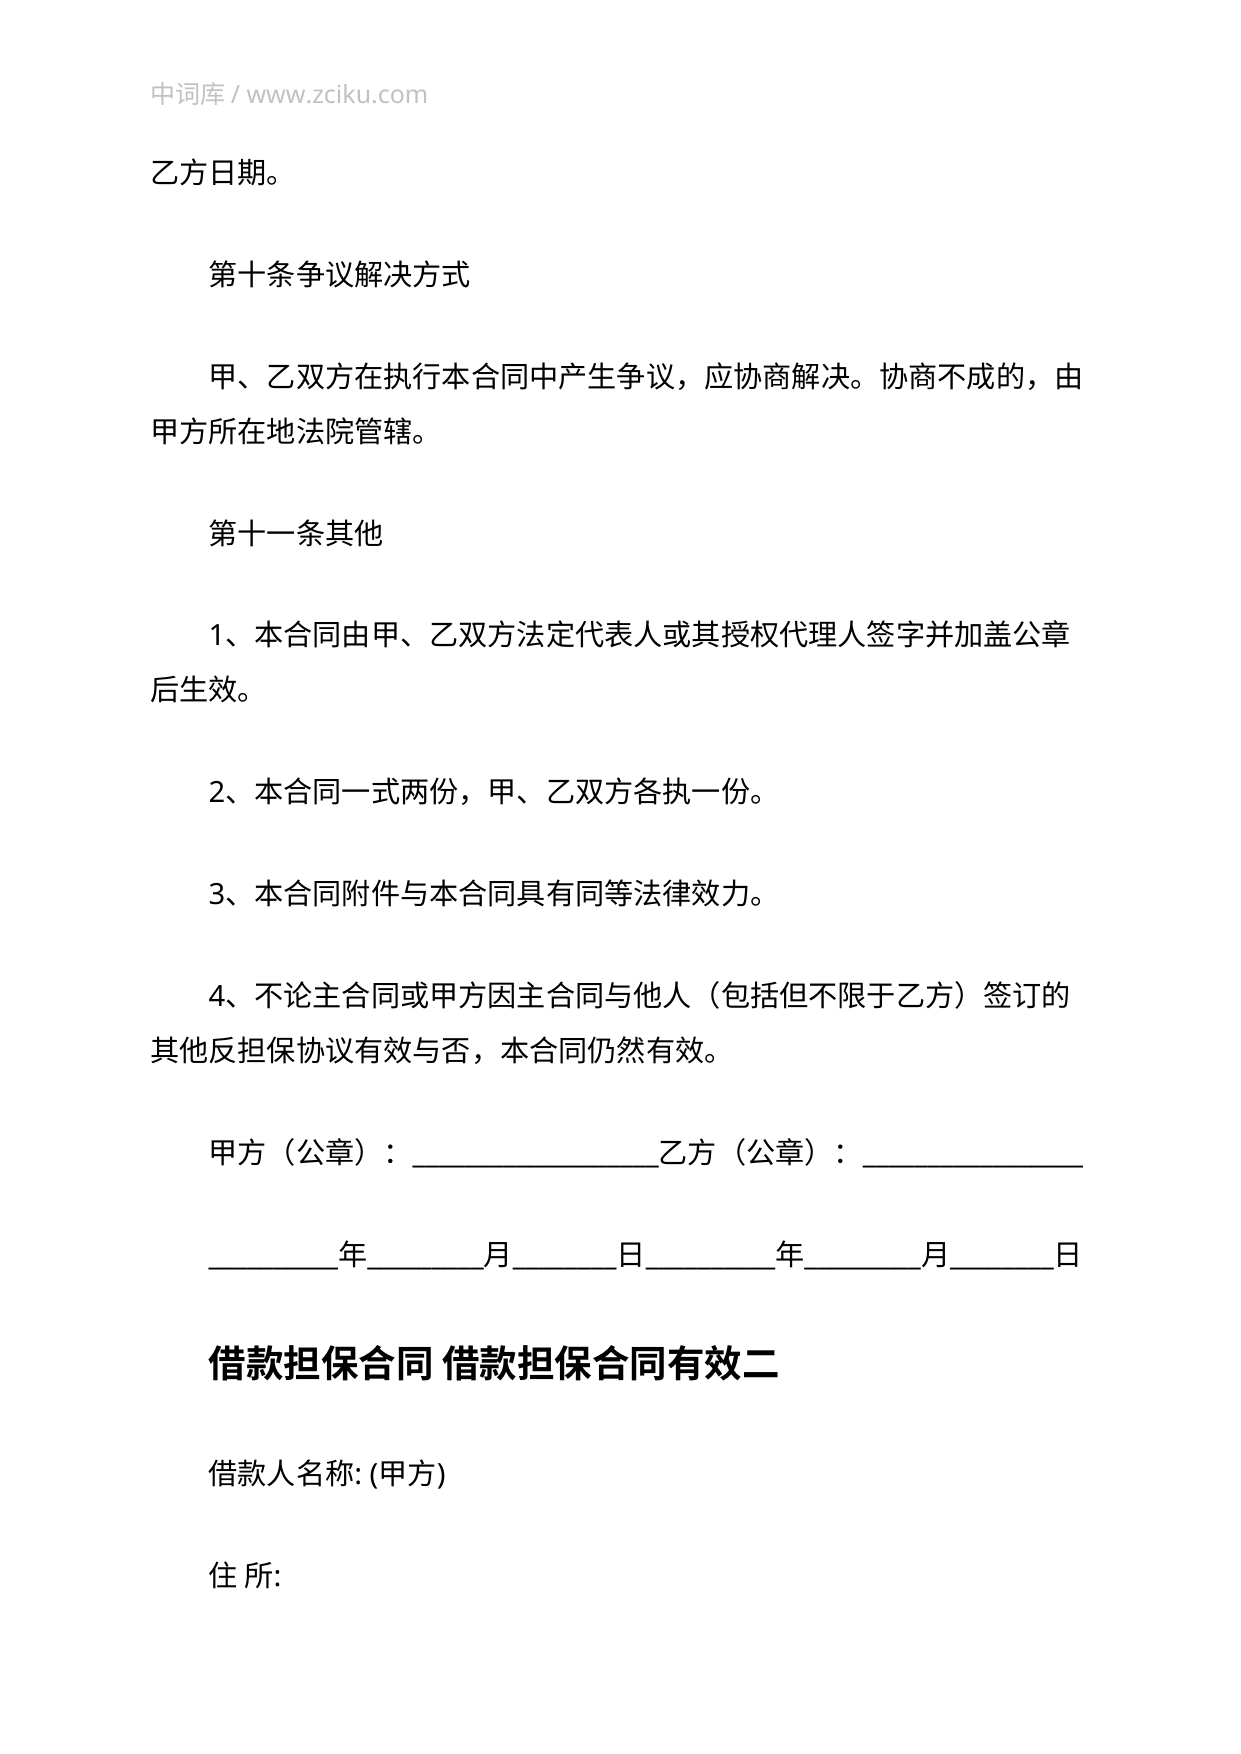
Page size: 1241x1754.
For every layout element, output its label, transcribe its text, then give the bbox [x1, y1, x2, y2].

text 3、本合同附件与本合同具有同等法律效力。 [150, 871, 1090, 913]
text 甲、乙双方在执行本合同中产生争议，应协商解决。协商不成的，由甲方所在地法院管辖。 [150, 353, 1090, 451]
text 借款担保合同 借款担保合同有效二 [150, 1333, 1090, 1388]
text 第十条争议解决方式 [150, 252, 1090, 294]
text 1、本合同由甲、乙双方法定代表人或其授权代理人签字并加盖公章后生效。 [150, 612, 1090, 709]
text 第十一条其他 [150, 510, 1090, 552]
text __________年_________月________日__________年_________月________日 [150, 1231, 1090, 1274]
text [150, 150, 1090, 192]
text 2、本合同一式两份，甲、乙双方各执一份。 [150, 769, 1090, 811]
text 4、不论主合同或甲方因主合同与他人（包括但不限于乙方）签订的其他反担保协议有效与否，本合同仍然有效。 [150, 973, 1090, 1070]
text 借款人名称: (甲方) [150, 1451, 1090, 1493]
text 住 所: [150, 1553, 1090, 1595]
text 甲方（公章）：___________________乙方（公章）：_________________ [150, 1129, 1090, 1172]
